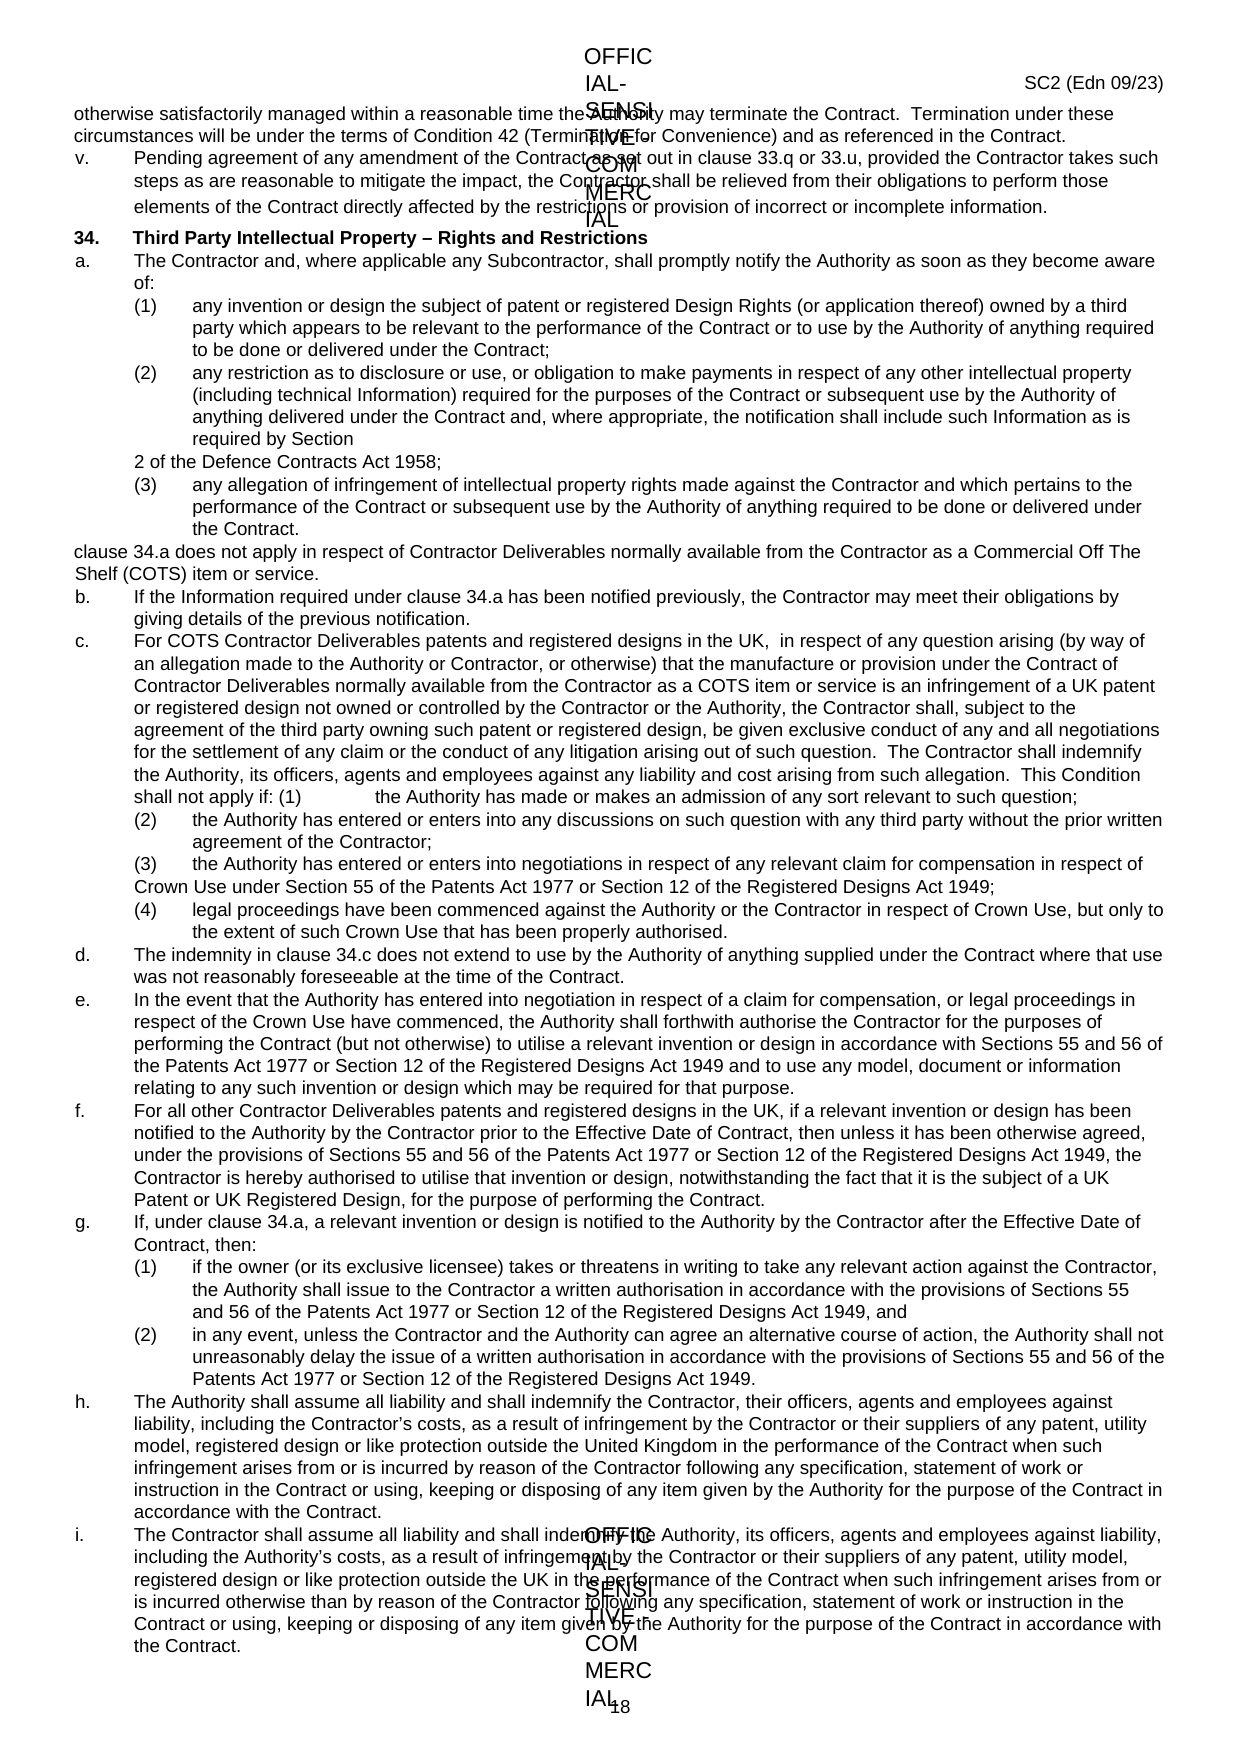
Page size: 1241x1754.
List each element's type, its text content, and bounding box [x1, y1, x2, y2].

text clause 34.a does not apply in respect of Contractor Deliverables normally available from the Contractor as a Commercial Off The Shelf (COTS) item or service. [74, 541, 1165, 584]
list If the Information required under clause 34.a has been notified previously, the Contractor may meet their obligations by giving details of the previous notification. [75, 585, 1165, 629]
list any restriction as to disclosure or use, or obligation to make payments in respect of any other intellectual property (including technical Information) required for the purposes of the Contract or subsequent use by the Authority of anything delivered under the Contract and, where appropriate, the notification shall include such Information as is required by Section [134, 361, 1165, 449]
list any allegation of infringement of intellectual property rights made against the Contractor and which pertains to the performance of the Contract or subsequent use by the Authority of anything required to be done or delivered under the Contract. [134, 473, 1165, 539]
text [74, 102, 1165, 146]
subtitle Third Party Intellectual Property – Rights and Restrictions [73, 227, 1165, 248]
text Crown Use under Section 55 of the Patents Act 1977 or Section 12 of the Registered Designs Act 1949; [134, 876, 1165, 897]
list If, under clause 34.a, a relevant invention or design is notified to the Authority by the Contractor after the Effective Date of Contract, then: [75, 1211, 1165, 1255]
list The Contractor shall assume all liability and shall indemnify the Authority, its officers, agents and employees against liability, including the Authority’s costs, as a result of infringement by the Contractor or their suppliers of any patent, utility model, registered design or like protection outside the UK in the performance of the Contract when such infringement arises from or is incurred otherwise than by reason of the Contractor following any specification, statement of work or instruction in the Contract or using, keeping or disposing of any item given by the Authority for the purpose of the Contract in accordance with the Contract. [75, 1524, 1165, 1657]
list For all other Contractor Deliverables patents and registered designs in the UK, if a relevant invention or design has been notified to the Authority by the Contractor prior to the Effective Date of Contract, then unless it has been otherwise agreed, under the provisions of Sections 55 and 56 of the Patents Act 1977 or Section 12 of the Registered Designs Act 1949, the Contractor is hereby authorised to utilise that invention or design, notwithstanding the fact that it is the subject of a UK Patent or UK Registered Design, for the purpose of performing the Contract. [75, 1100, 1165, 1210]
list in any event, unless the Contractor and the Authority can agree an alternative course of action, the Authority shall not unreasonably delay the issue of a written authorisation in accordance with the provisions of Sections 55 and 56 of the Patents Act 1977 or Section 12 of the Registered Designs Act 1949. [134, 1323, 1165, 1389]
list In the event that the Authority has entered into negotiation in respect of a claim for compensation, or legal proceedings in respect of the Crown Use have commenced, the Authority shall forthwith authorise the Contractor for the purposes of performing the Contract (but not otherwise) to utilise a relevant invention or design in accordance with Sections 55 and 56 of the Patents Act 1977 or Section 12 of the Registered Designs Act 1949 and to use any model, document or information relating to any such invention or design which may be required for that purpose. [75, 988, 1165, 1099]
list legal proceedings have been commenced against the Authority or the Contractor in respect of Crown Use, but only to the extent of such Crown Use that has been properly authorised. [134, 899, 1165, 942]
list Pending agreement of any amendment of the Contract as set out in clause 33.q or 33.u, provided the Contractor takes such steps as are reasonable to mitigate the impact, the Contractor shall be relieved from their obligations to perform those elements of the Contract directly affected by the restrictions or provision of incorrect or incomplete information. [75, 147, 1165, 218]
list The Contractor and, where applicable any Subcontractor, shall promptly notify the Authority as soon as they become aware of: [75, 249, 1165, 293]
text 2 of the Defence Contracts Act 1958; [134, 451, 1165, 472]
list if the owner (or its exclusive licensee) takes or threatens in writing to take any relevant action against the Contractor, the Authority shall issue to the Contractor a written authorisation in accordance with the provisions of Sections 55 and 56 of the Patents Act 1977 or Section 12 of the Registered Designs Act 1949, and [134, 1256, 1165, 1322]
list any invention or design the subject of patent or registered Design Rights (or application thereof) owned by a third party which appears to be relevant to the performance of the Contract or to use by the Authority of anything required to be done or delivered under the Contract; [134, 294, 1165, 360]
list the Authority has entered or enters into negotiations in respect of any relevant claim for compensation in respect of [134, 853, 1165, 875]
list The indemnity in clause 34.c does not extend to use by the Authority of anything supplied under the Contract where that use was not reasonably foreseeable at the time of the Contract. [75, 943, 1165, 987]
list the Authority has entered or enters into any discussions on such question with any third party without the prior written agreement of the Contractor; [134, 808, 1165, 852]
list For COTS Contractor Deliverables patents and registered designs in the UK, in respect of any question arising (by way of an allegation made to the Authority or Contractor, or otherwise) that the manufacture or provision under the Contract of Contractor Deliverables normally available from the Contractor as a COTS item or service is an infringement of a UK patent or registered design not owned or controlled by the Contractor or the Authority, the Contractor shall, subject to the agreement of the third party owning such patent or registered design, be given exclusive conduct of any and all negotiations for the settlement of any claim or the conduct of any litigation arising out of such question. The Contractor shall indemnify the Authority, its officers, agents and employees against any liability and cost arising from such allegation. This Condition shall not apply if: (1) the Authority has made or makes an admission of any sort relevant to such question; [75, 630, 1165, 807]
list The Authority shall assume all liability and shall indemnify the Contractor, their officers, agents and employees against liability, including the Contractor’s costs, as a result of infringement by the Contractor or their suppliers of any patent, utility model, registered design or like protection outside the United Kingdom in the performance of the Contract when such infringement arises from or is incurred by reason of the Contractor following any specification, statement of work or instruction in the Contract or using, keeping or disposing of any item given by the Authority for the purpose of the Contract in accordance with the Contract. [75, 1390, 1165, 1523]
